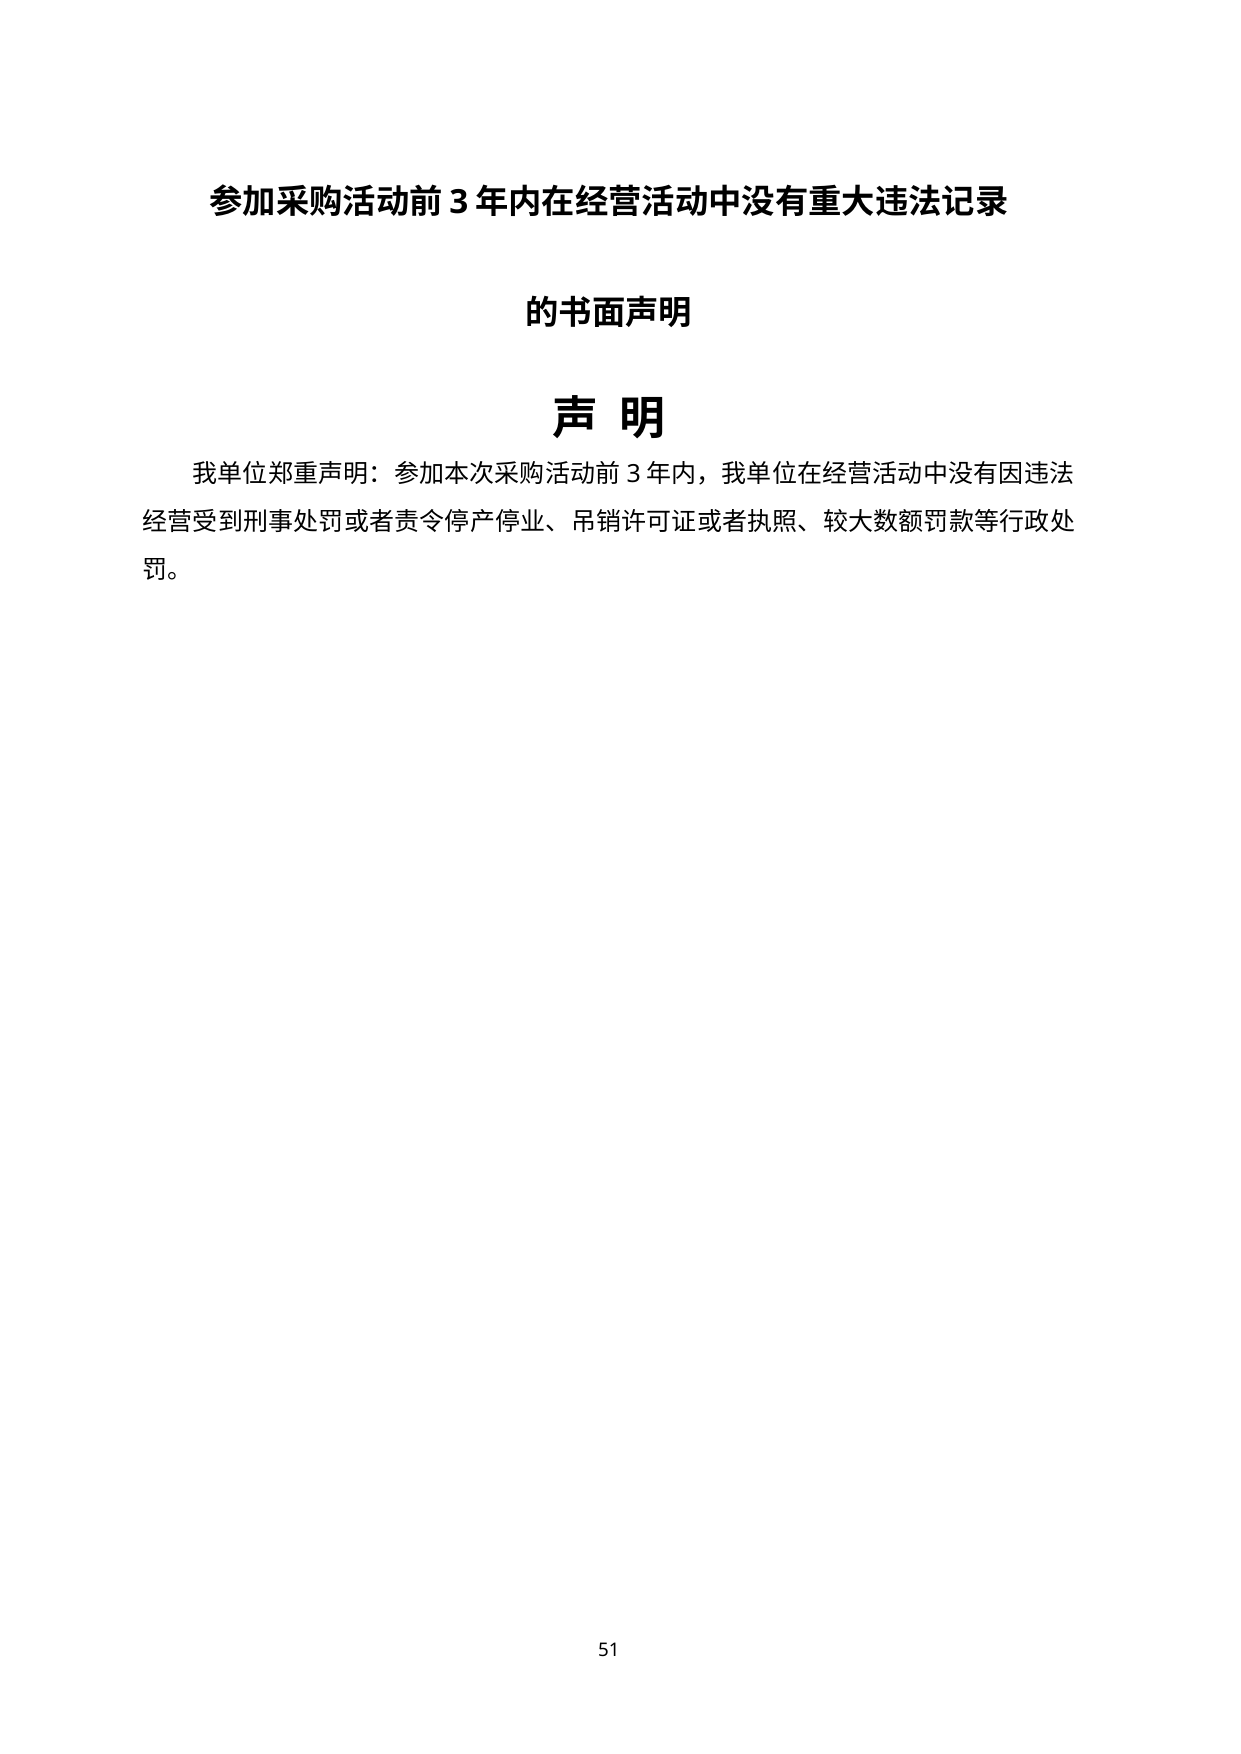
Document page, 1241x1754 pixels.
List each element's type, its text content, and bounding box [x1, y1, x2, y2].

text 声 明 [142, 396, 1075, 444]
text 我单位郑重声明：参加本次采购活动前3年内，我单位在经营活动中没有因违法经营受到刑事处罚或者责令停产停业、吊销许可证或者执照、较大数额罚款等行政处罚。 [142, 444, 1075, 588]
text 的书面声明 [142, 286, 1075, 334]
text 参加采购活动前3年内在经营活动中没有重大违法记录 [142, 175, 1075, 223]
